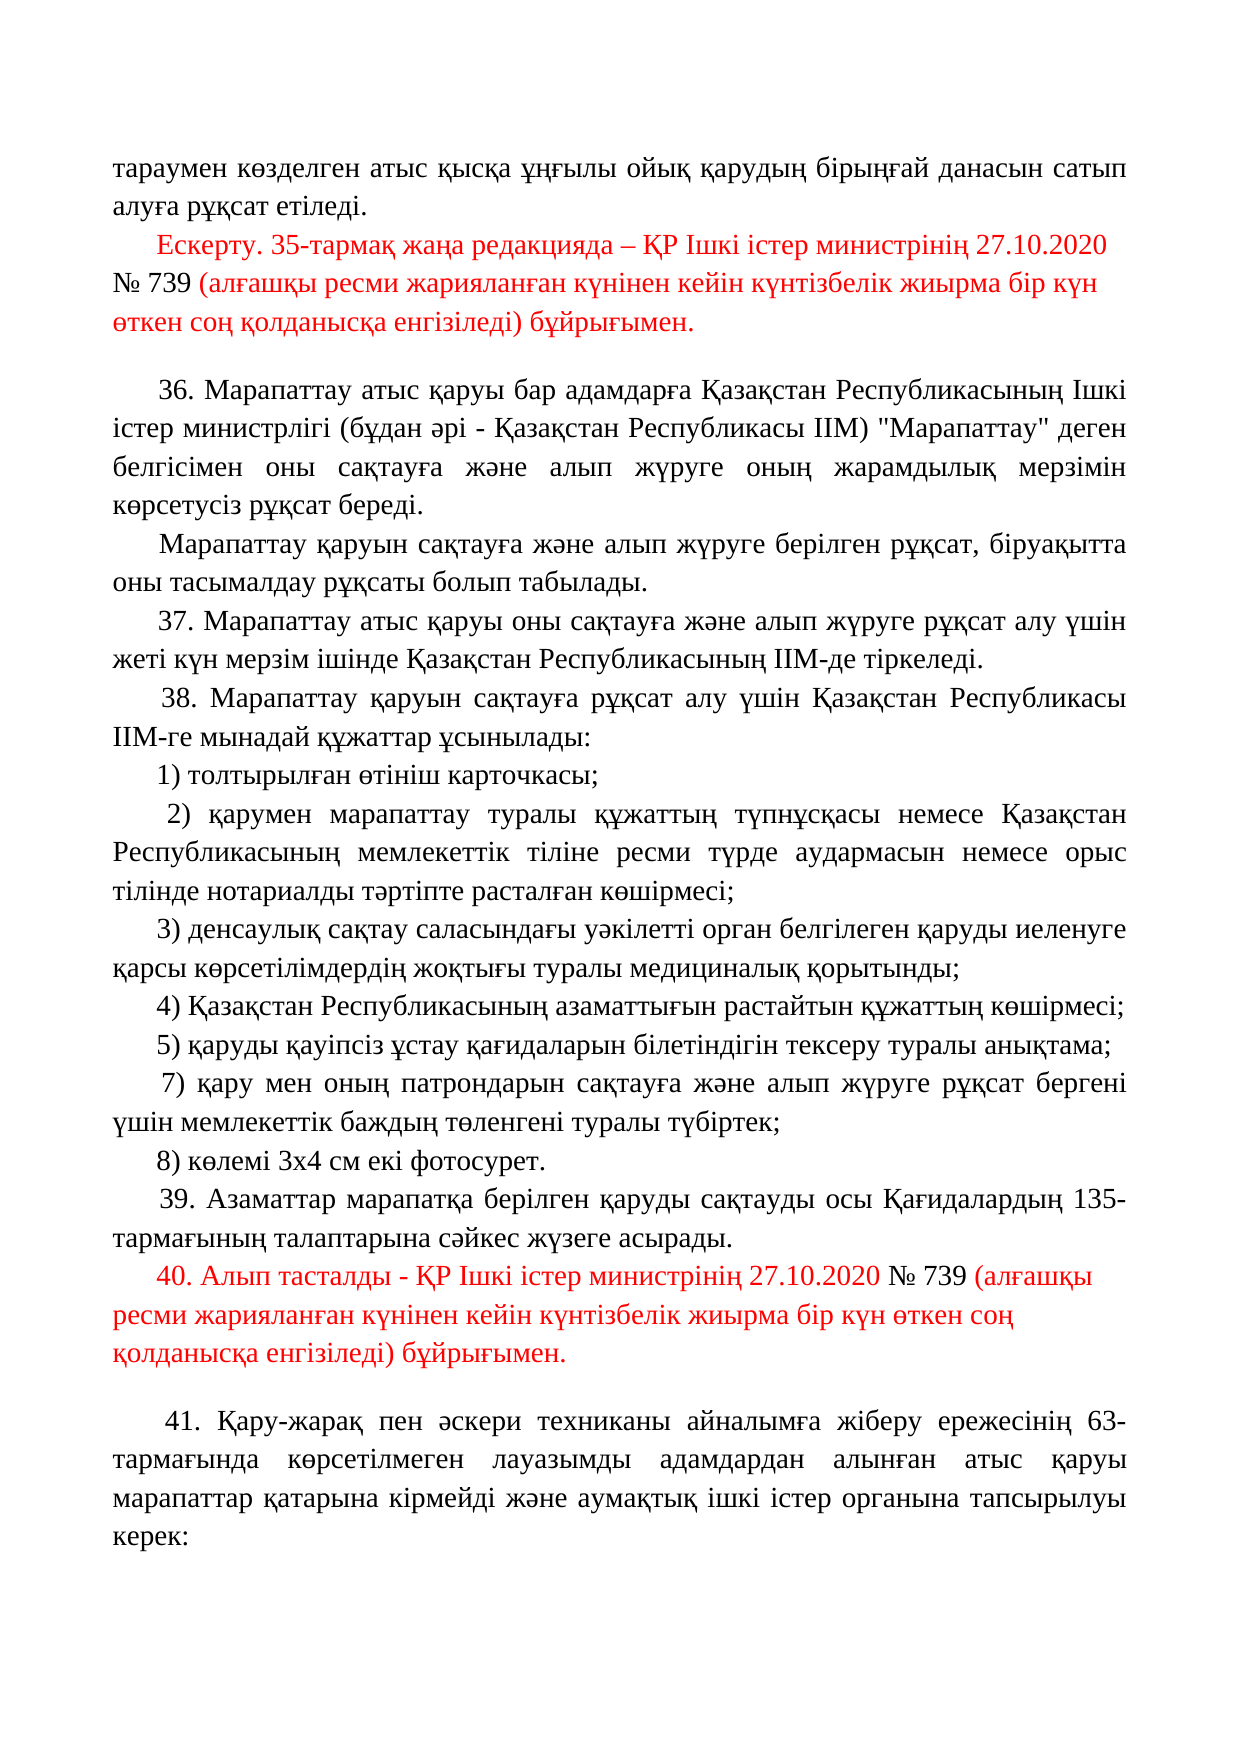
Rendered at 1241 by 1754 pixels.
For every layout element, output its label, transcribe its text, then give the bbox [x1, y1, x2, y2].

text 39. Азаматтар марапатқа берілген қаруды сақтауды осы Қағидалардың 135-тармағының талаптарына сәйкес жүзеге асырады. [112, 1181, 1128, 1253]
text Ескерту. 35-тармақ жаңа редакцияда – ҚР Ішкі істер министрінің 27.10.2020 № 739 (алғашқы ресми жарияланған күнінен кейін күнтізбелік жиырма бір күн өткен соң қолданысқа енгізіледі) бұйрығымен. [112, 227, 1128, 368]
text 2) қарумен марапаттау туралы құжаттың түпнұсқасы немесе Қазақстан Республикасының мемлекеттік тіліне ресми түрде аудармасын немесе орыс тілінде нотариалды тәртіпте расталған көшірмесі; [112, 796, 1128, 906]
text 7) қару мен оның патрондарын сақтауға және алып жүруге рұқсат бергені үшiн мемлекеттік баждың төленгенi туралы түбіртек; [112, 1066, 1128, 1138]
text 5) қаруды қауіпсіз ұстау қағидаларын білетіндігін тексеру туралы анықтама; [112, 1027, 1128, 1061]
text 37. Марапаттау атыс қаруы оны сақтауға және алып жүруге рұқсат алу үшін жеті күн мерзім ішінде Қазақстан Республикасының ІІМ-де тіркеледі. [112, 603, 1128, 675]
text 4) Қазақстан Республикасының азаматтығын растайтын құжаттың көшірмесі; [112, 988, 1128, 1022]
text 41. Қару-жарақ пен әскери техниканы айналымға жіберу ережесінің 63-тармағында көрсетілмеген лауазымды адамдардан алынған атыс қаруы марапаттар қатарына кірмейді және аумақтық ішкі істер органына тапсырылуы керек: [112, 1403, 1128, 1552]
text 38. Марапаттау қаруын сақтауға рұқсат алу үшін Қазақстан Республикасы ІІМ-ге мынадай құжаттар ұсынылады: [112, 680, 1128, 752]
text 1) толтырылған өтініш карточкасы; [112, 757, 1128, 791]
text 8) көлемі 3х4 см екі фотосурет. [112, 1143, 1128, 1176]
text Марапаттау қаруын сақтауға және алып жүруге берілген рұқсат, біруақытта оны тасымалдау рұқсаты болып табылады. [112, 526, 1128, 598]
text 40. Алып тасталды - ҚР Ішкі істер министрінің 27.10.2020 № 739 (алғашқы ресми жарияланған күнінен кейін күнтізбелік жиырма бір күн өткен соң қолданысқа енгізіледі) бұйрығымен. [112, 1258, 1128, 1399]
text 36. Марапаттау атыс қаруы бар адамдарға Қазақстан Республикасының Ішкі істер министрлігі (бұдан әрі - Қазақстан Республикасы ІІМ) "Марапаттау" деген белгісімен оны сақтауға және алып жүруге оның жарамдылық мерзімін көрсетусіз рұқсат береді. [112, 372, 1128, 521]
text 3) денсаулық сақтау саласындағы уәкілетті орган белгілеген қаруды иеленуге қарсы көрсетілімдердің жоқтығы туралы медициналық қорытынды; [112, 911, 1128, 983]
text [112, 150, 1128, 222]
